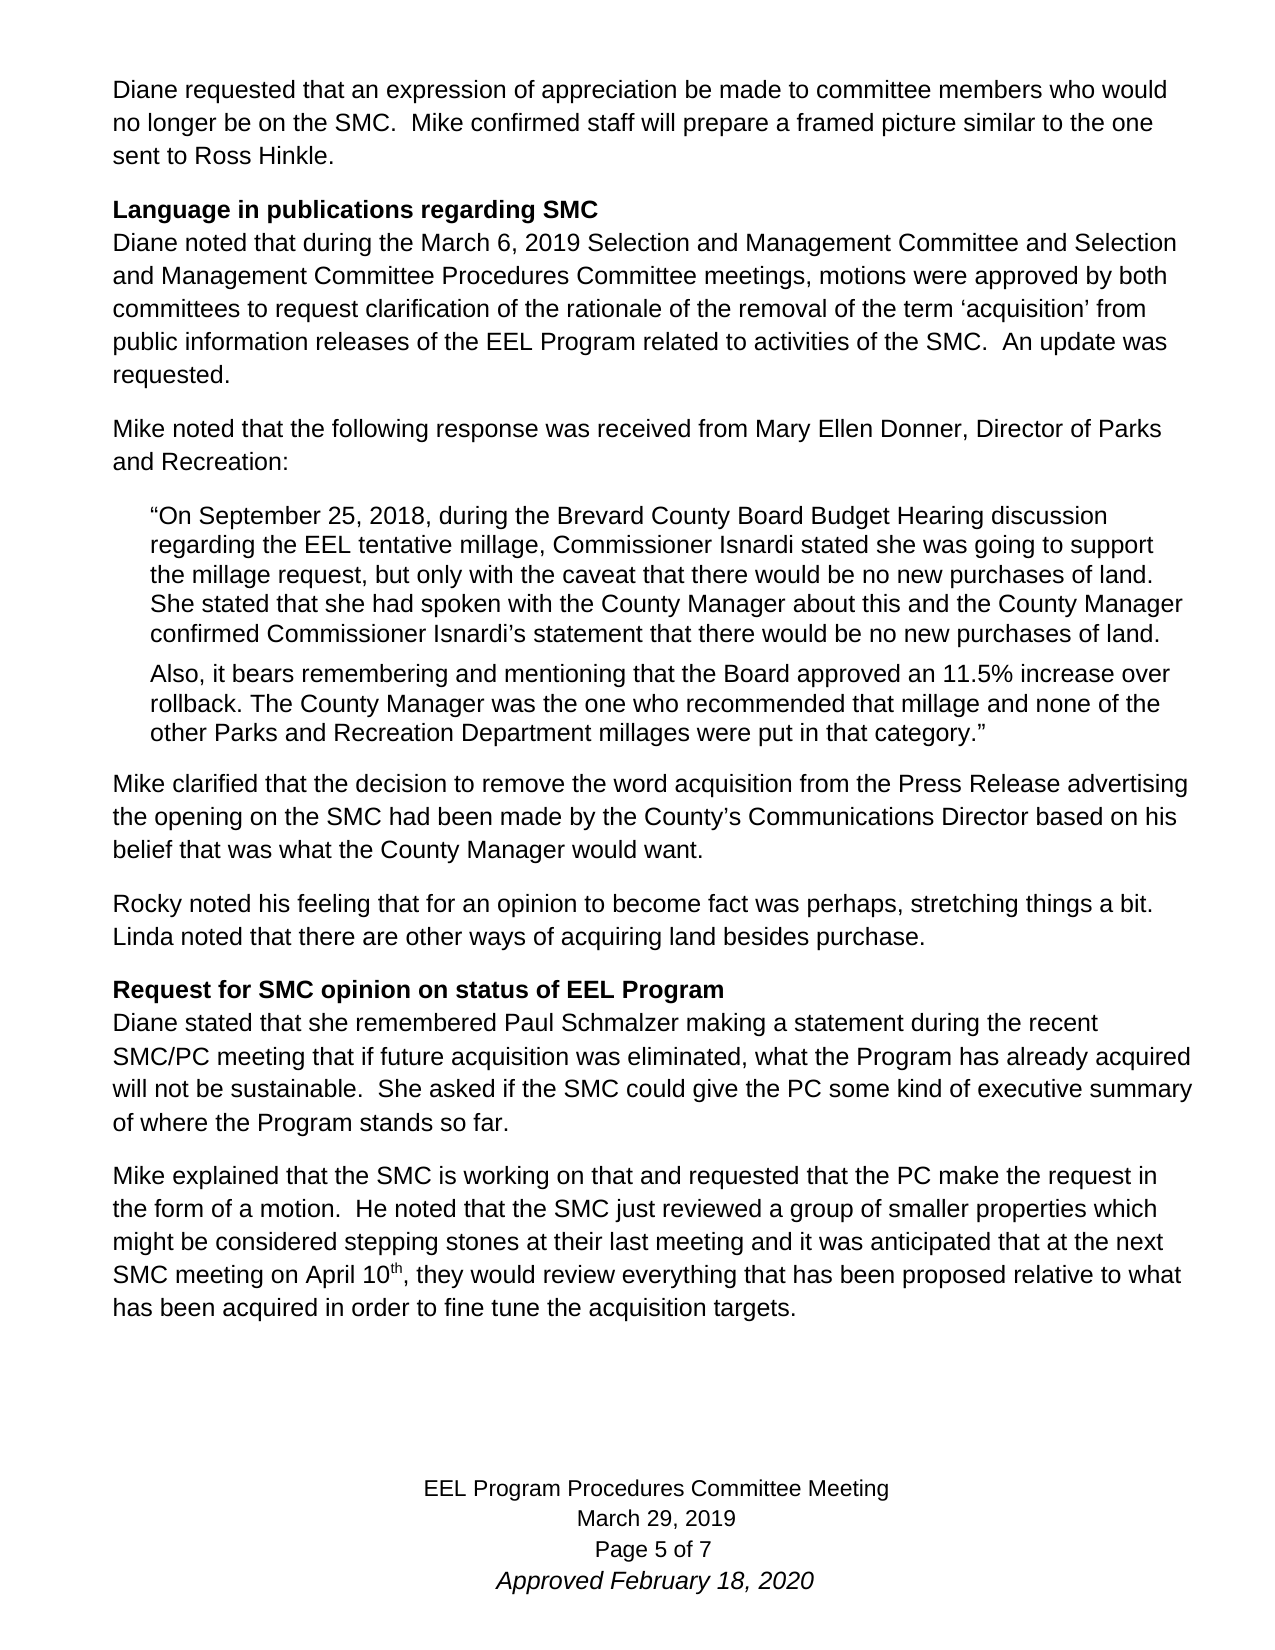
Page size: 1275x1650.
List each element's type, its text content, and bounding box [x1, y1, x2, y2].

text Request for SMC opinion on status of EEL Program [112, 975, 1200, 1004]
text Language in publications regarding SMC [112, 195, 1200, 224]
text Diane noted that during the March 6, 2019 Selection and Management Committee and Selection and Management Committee Procedures Committee meetings, motions were approved by both committees to request clarification of the rationale of the removal of the term ‘acquisition’ from public information releases of the EEL Program related to activities of the SMC. An update was requested. [112, 228, 1200, 389]
text Diane requested that an expression of appreciation be made to committee members who would no longer be on the SMC. Mike confirmed staff will prepare a framed picture similar to the one sent to Ross Hinkle. [112, 75, 1200, 170]
text “On September 25, 2018, during the Brevard County Board Budget Hearing discussion regarding the EEL tentative millage, Commissioner Isnardi stated she was going to support the millage request, but only with the caveat that there would be no new purchases of land. She stated that she had spoken with the County Manager about this and the County Manager confirmed Commissioner Isnardi’s statement that there would be no new purchases of land. [150, 501, 1189, 648]
text Rocky noted his feeling that for an opinion to become fact was perhaps, stretching things a bit. Linda noted that there are other ways of acquiring land besides purchase. [112, 888, 1200, 950]
text Also, it bears remembering and mentioning that the Board approved an 11.5% increase over rollback. The County Manager was the one who recommended that millage and none of the other Parks and Recreation Department millages were put in that category.” [150, 659, 1184, 747]
text Mike noted that the following response was received from Mary Ellen Donner, Director of Parks and Recreation: [112, 414, 1200, 476]
text Mike explained that the SMC is working on that and requested that the PC make the request in the form of a motion. He noted that the SMC just reviewed a group of smaller properties which might be considered stepping stones at their last meeting and it was anticipated that at the next SMC meeting on April 10th, they would review everything that has been proposed relative to what has been acquired in order to fine tune the acquisition targets. [112, 1161, 1200, 1322]
text Diane stated that she remembered Paul Schmalzer making a statement during the recent SMC/PC meeting that if future acquisition was eliminated, what the Program has already acquired will not be sustainable. She asked if the SMC could give the PC some kind of executive summary of where the Program stands so far. [112, 1008, 1200, 1136]
text Mike clarified that the decision to remove the word acquisition from the Press Release advertising the opening on the SMC had been made by the County’s Communications Director based on his belief that was what the County Manager would want. [112, 769, 1200, 863]
